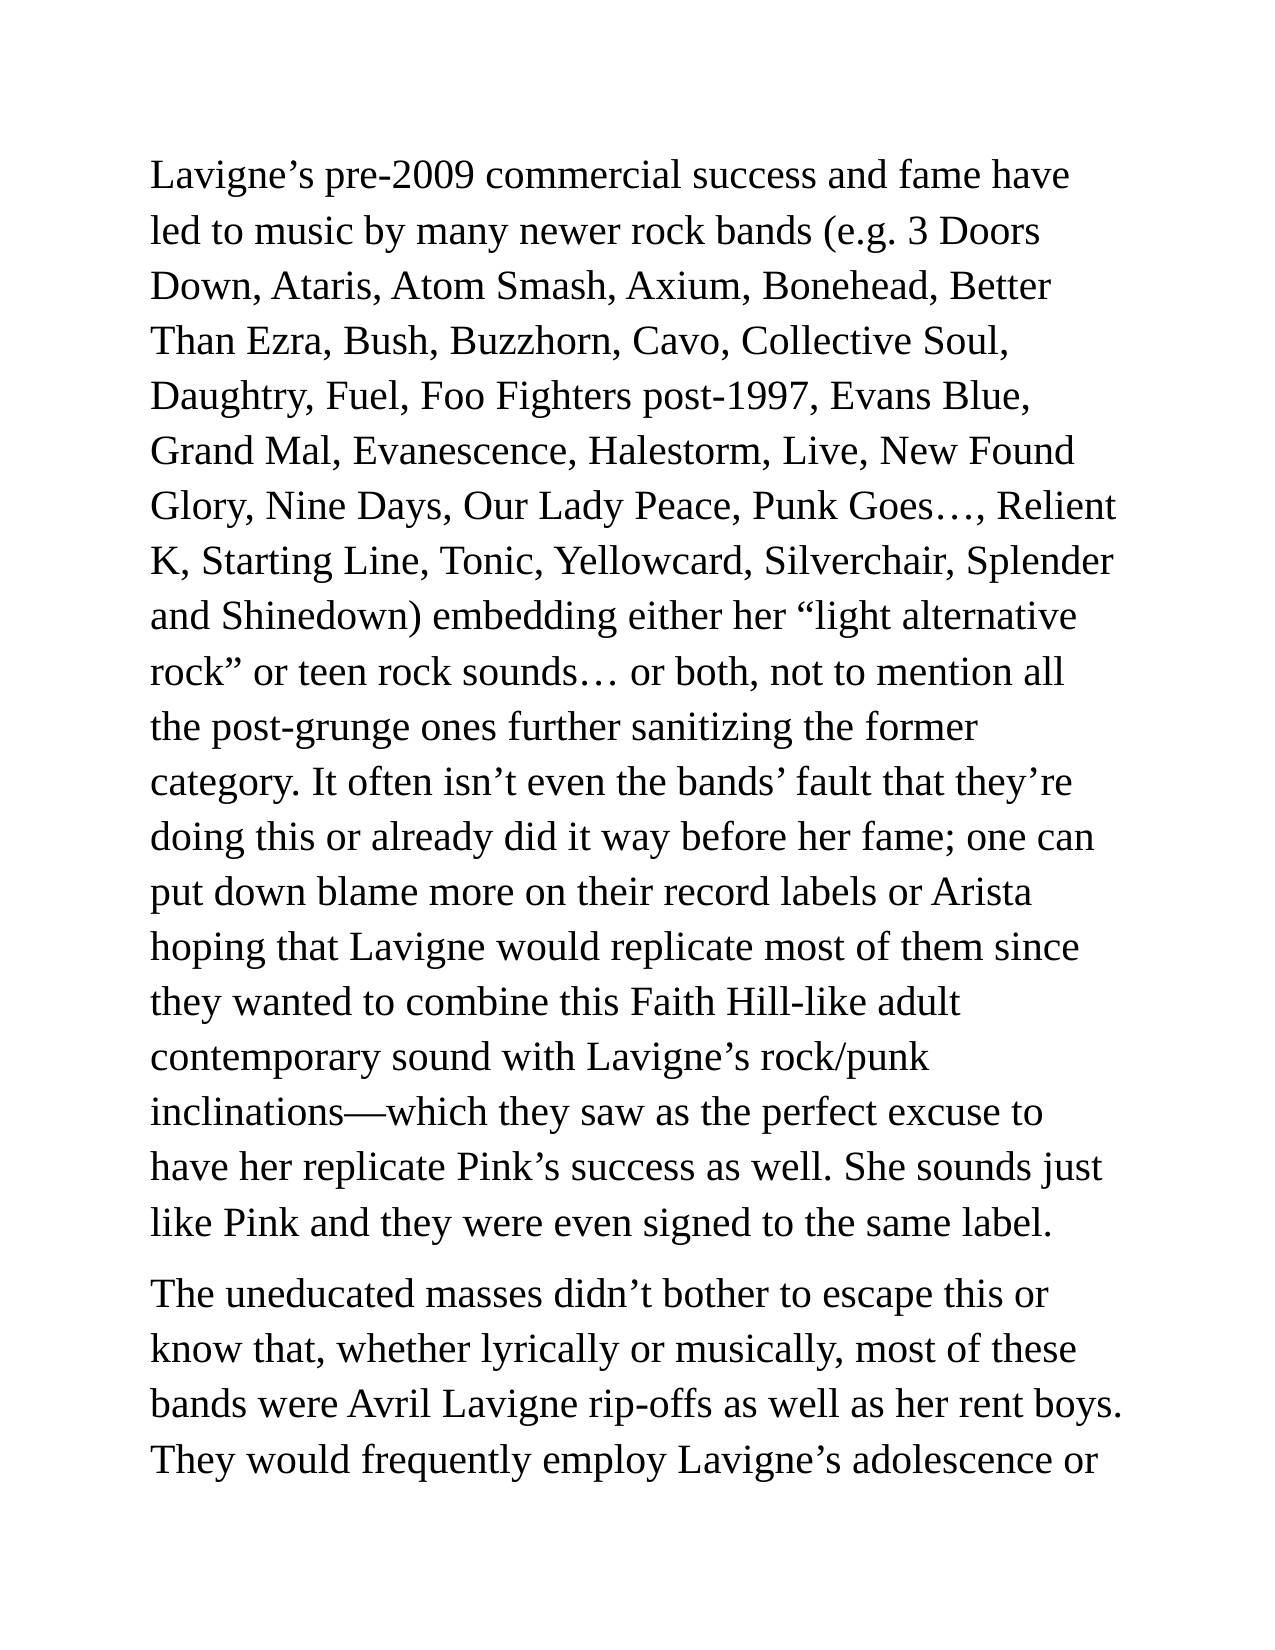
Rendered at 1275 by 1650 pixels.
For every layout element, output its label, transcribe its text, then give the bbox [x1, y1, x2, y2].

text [150, 1269, 1125, 1482]
text Lavigne’s pre-2009 commercial success and fame have led to music by many newer rock bands (e.g. 3 Doors Down, Ataris, Atom Smash, Axium, Bonehead, Better Than Ezra, Bush, Buzzhorn, Cavo, Collective Soul, Daughtry, Fuel, Foo Fighters post-1997, Evans Blue, Grand Mal, Evanescence, Halestorm, Live, New Found Glory, Nine Days, Our Lady Peace, Punk Goes…, Relient K, Starting Line, Tonic, Yellowcard, Silverchair, Splender and Shinedown) embedding either her “light alternative rock” or teen rock sounds… or both, not to mention all the post-grunge ones further sanitizing the former category. It often isn’t even the bands’ fault that they’re doing this or already did it way before her fame; one can put down blame more on their record labels or Arista hoping that Lavigne would replicate most of them since they wanted to combine this Faith Hill-like adult contemporary sound with Lavigne’s rock/punk inclinations—which they saw as the perfect excuse to have her replicate Pink’s success as well. She sounds just like Pink and they were even signed to the same label. [150, 150, 1125, 1245]
